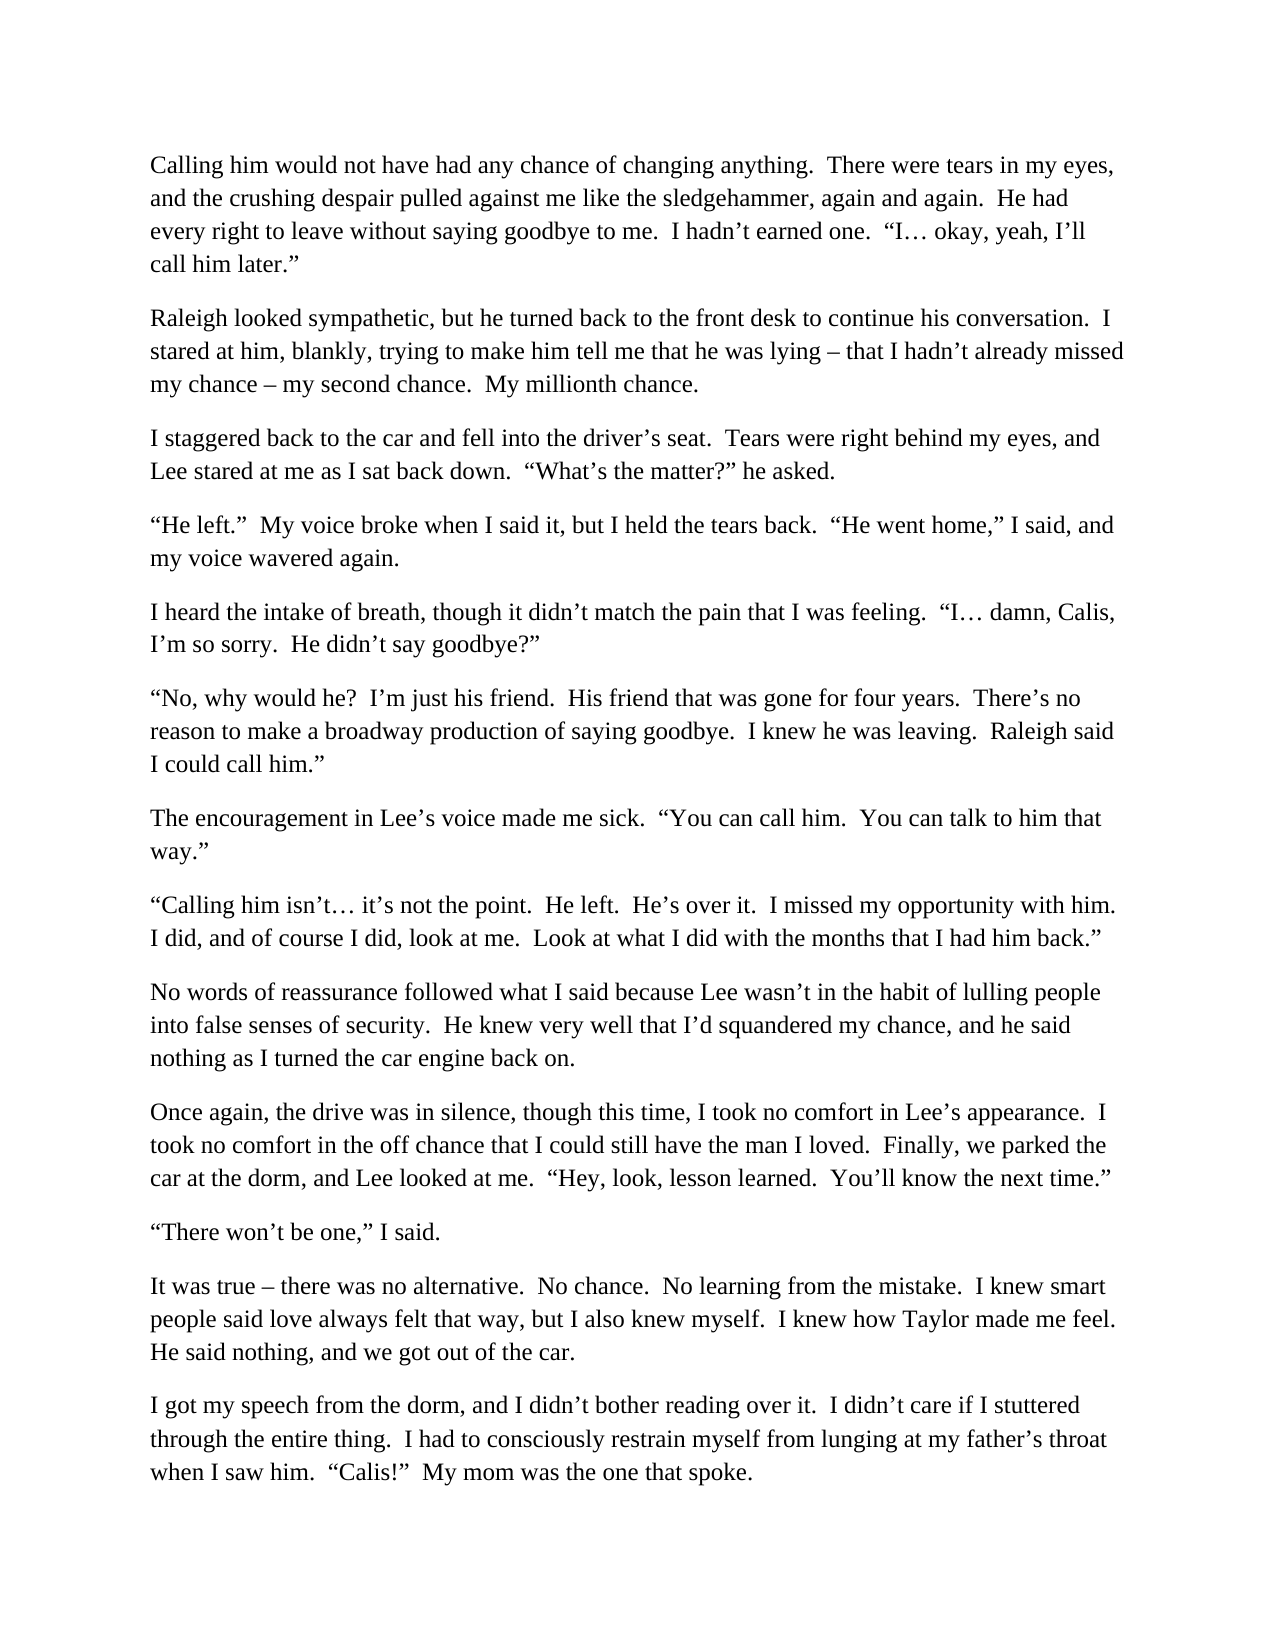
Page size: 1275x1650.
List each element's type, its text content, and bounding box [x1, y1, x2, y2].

text “No, why would he? I’m just his friend. His friend that was gone for four years. There’s no reason to make a broadway production of saying goodbye. I knew he was leaving. Raleigh said I could call him.” [150, 683, 1125, 778]
text I staggered back to the car and fell into the driver’s seat. Tears were right behind my eyes, and Lee stared at me as I sat back down. “What’s the matter?” he asked. [150, 423, 1125, 484]
text “Calling him isn’t… it’s not the point. He left. He’s over it. I missed my opportunity with him. I did, and of course I did, look at me. Look at what I did with the months that I had him back.” [150, 890, 1125, 952]
text It was true – there was no alternative. No chance. No learning from the mistake. I knew smart people said love always felt that way, but I also knew myself. I knew how Taylor made me feel. He said nothing, and we got out of the car. [150, 1271, 1125, 1366]
text Calling him would not have had any chance of changing anything. There were tears in my eyes, and the crushing despair pulled against me like the sledgehammer, again and again. He had every right to leave without saying goodbye to me. I hadn’t earned one. “I… okay, yeah, I’ll call him later.” [150, 150, 1125, 278]
text I heard the intake of breath, though it didn’t match the pain that I was feeling. “I… damn, Calis, I’m so sorry. He didn’t say goodbye?” [150, 597, 1125, 658]
text The encouragement in Lee’s voice made me sick. “You can call him. You can talk to him that way.” [150, 803, 1125, 865]
text “There won’t be one,” I said. [150, 1217, 1125, 1246]
text Raleigh looked sympathetic, but he turned back to the front desk to continue his conversation. I stared at him, blankly, trying to make him tell me that he was lying – that I hadn’t already missed my chance – my second chance. My millionth chance. [150, 303, 1125, 398]
text Once again, the drive was in silence, though this time, I took no comfort in Lee’s appearance. I took no comfort in the off chance that I could still have the man I loved. Finally, we parked the car at the dorm, and Lee looked at me. “Hey, look, lesson learned. You’ll know the next time.” [150, 1097, 1125, 1192]
text I got my speech from the dorm, and I didn’t bother reading over it. I didn’t care if I stuttered through the entire thing. I had to consciously restrain myself from lunging at my father’s throat when I saw him. “Calis!” My mom was the one that spoke. [150, 1391, 1125, 1485]
text “He left.” My voice broke when I said it, but I held the tears back. “He went home,” I said, and my voice wavered again. [150, 510, 1125, 571]
text No words of reassurance followed what I said because Lee wasn’t in the habit of lulling people into false senses of security. He knew very well that I’d squandered my chance, and he said nothing as I turned the car engine back on. [150, 977, 1125, 1072]
